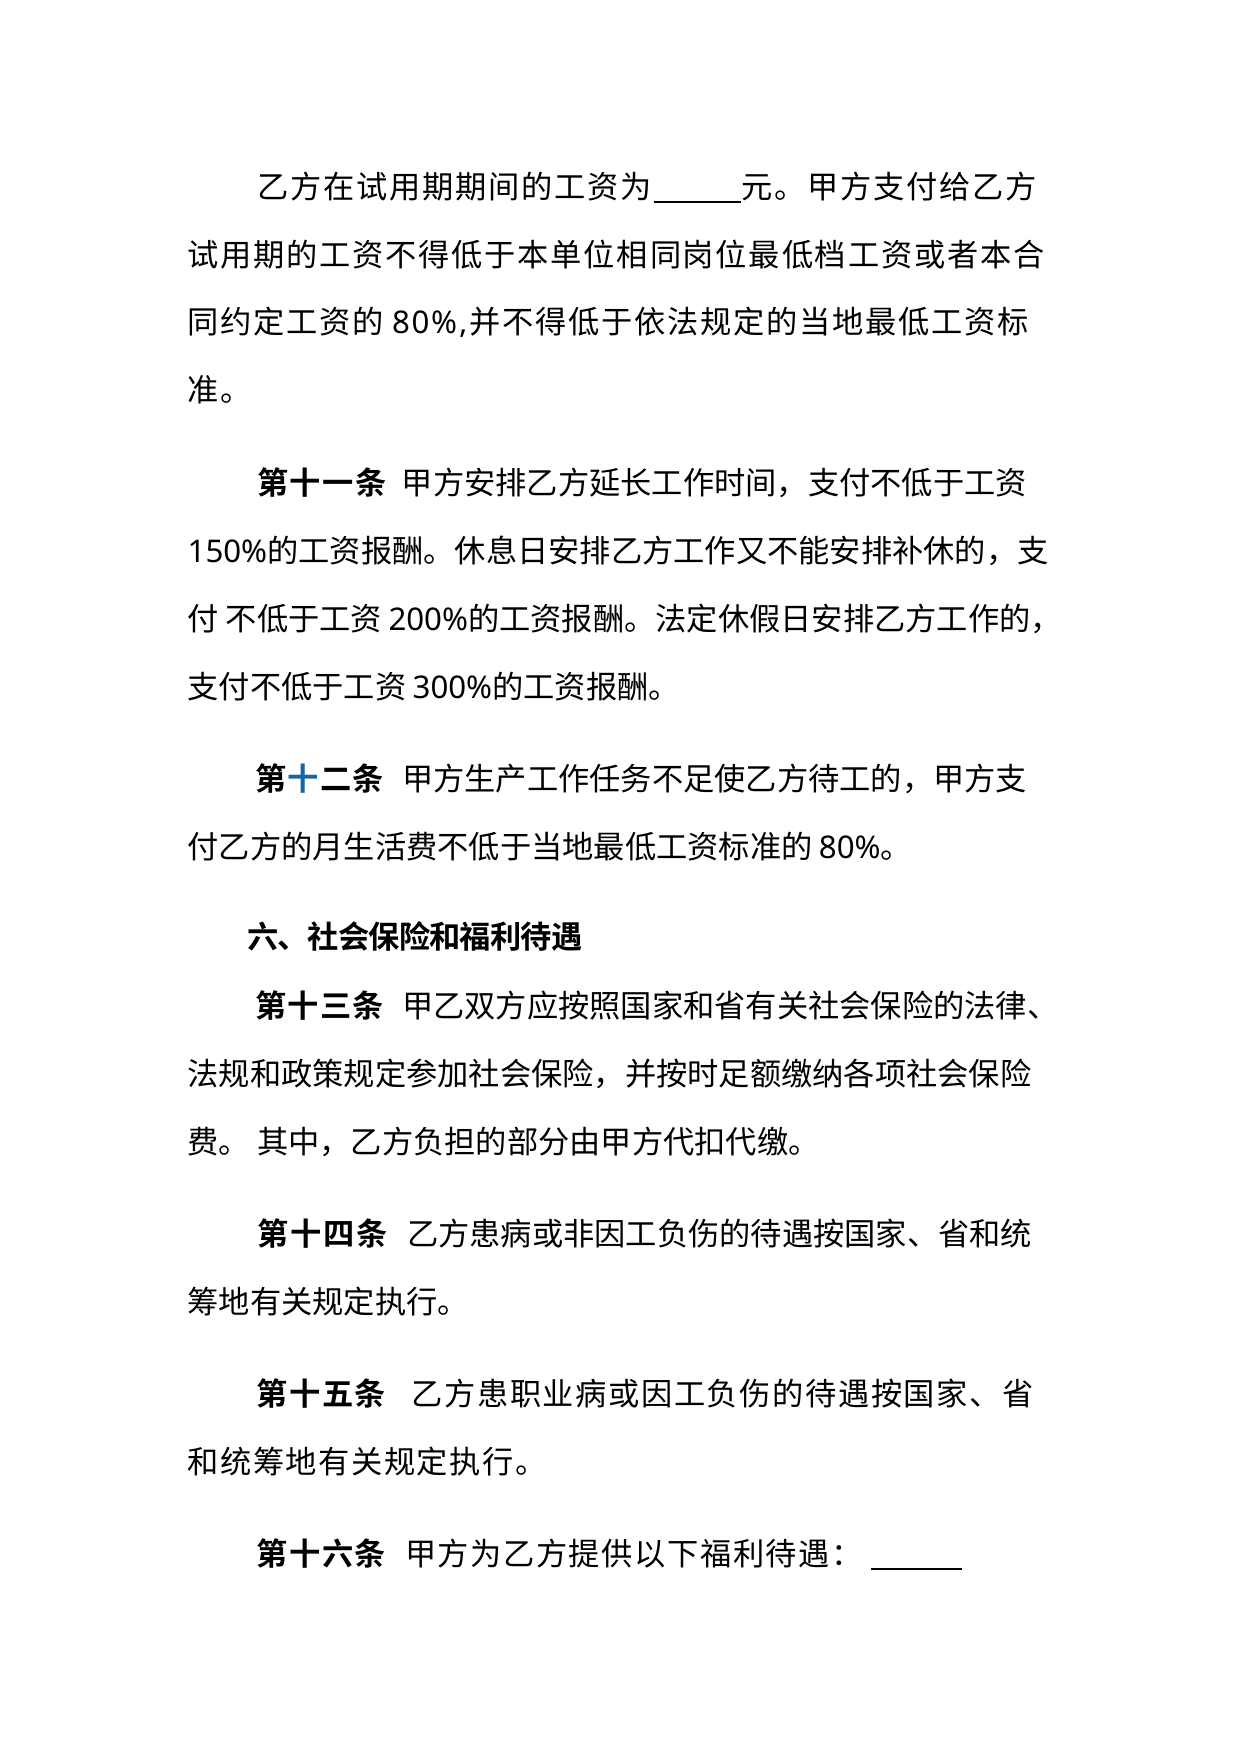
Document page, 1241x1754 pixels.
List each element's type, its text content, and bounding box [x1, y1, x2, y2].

text 第十二条 甲方生产工作任务不足使乙方待工的，甲方支付乙方的月生活费不低于当地最低工资标准的80%。 [187, 754, 1053, 868]
text 第十五条 乙方患职业病或因工负伤的待遇按国家、省和统筹地有关规定执行。 [187, 1369, 1053, 1482]
text 第十三条 甲乙双方应按照国家和省有关社会保险的法律、法规和政策规定参加社会保险，并按时足额缴纳各项社会保险费。 其中，乙方负担的部分由甲方代扣代缴。 [187, 981, 1053, 1162]
text 第十六条 甲方为乙方提供以下福利待遇： [187, 1529, 1053, 1574]
text 第十四条 乙方患病或非因工负伤的待遇按国家、省和统筹地有关规定执行。 [187, 1209, 1053, 1322]
text 第十一条 甲方安排乙方延长工作时间，支付不低于工资 150%的工资报酬。休息日安排乙方工作又不能安排补休的，支付 不低于工资200%的工资报酬。法定休假日安排乙方工作的，支付不低于工资300%的工资报酬。 [187, 458, 1053, 707]
text 乙方在试用期期间的工资为 元。甲方支付给乙方试用期的工资不得低于本单位相同岗位最低档工资或者本合同约定工资的80%,并不得低于依法规定的当地最低工资标准。 [187, 162, 1053, 411]
text 六、社会保险和福利待遇 [187, 915, 1053, 957]
